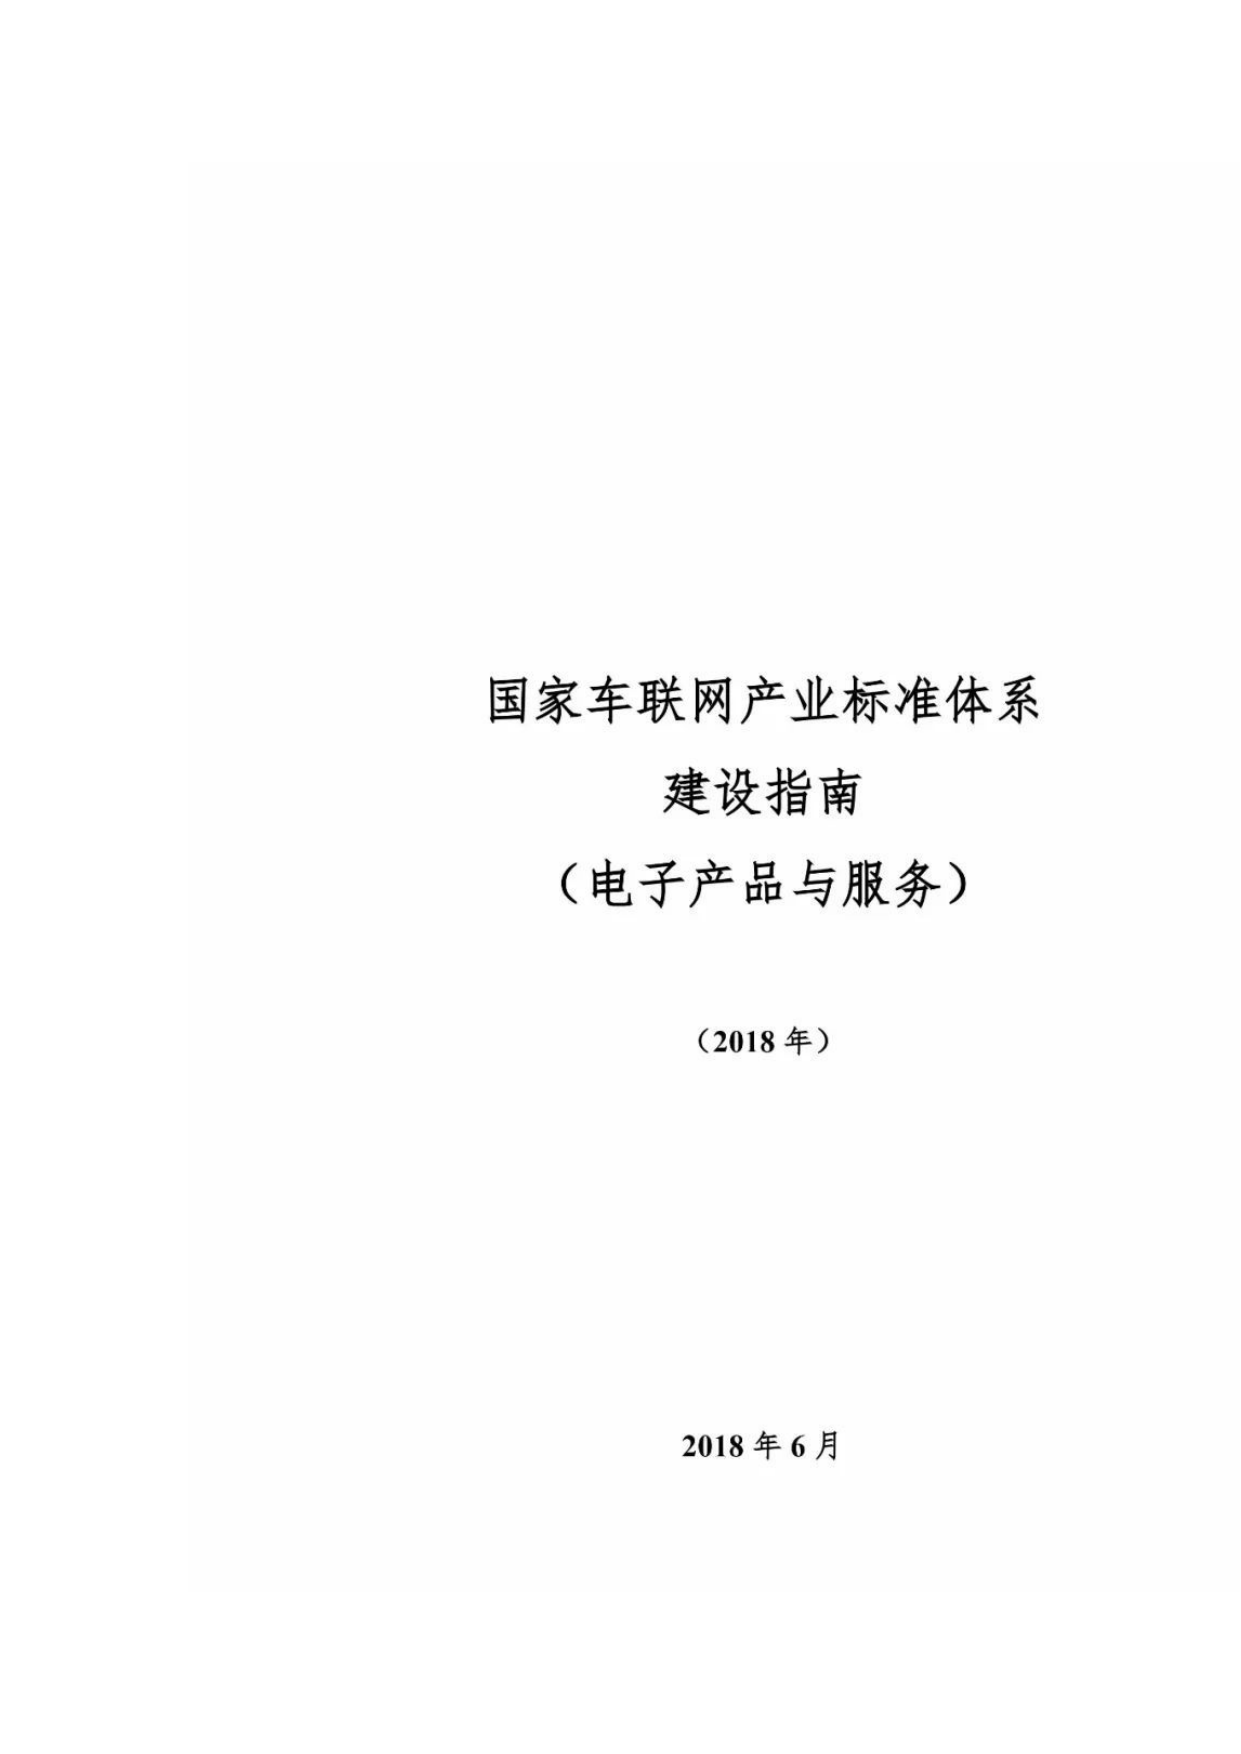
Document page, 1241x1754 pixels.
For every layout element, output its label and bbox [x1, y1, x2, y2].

picture [187, 162, 1241, 1592]
